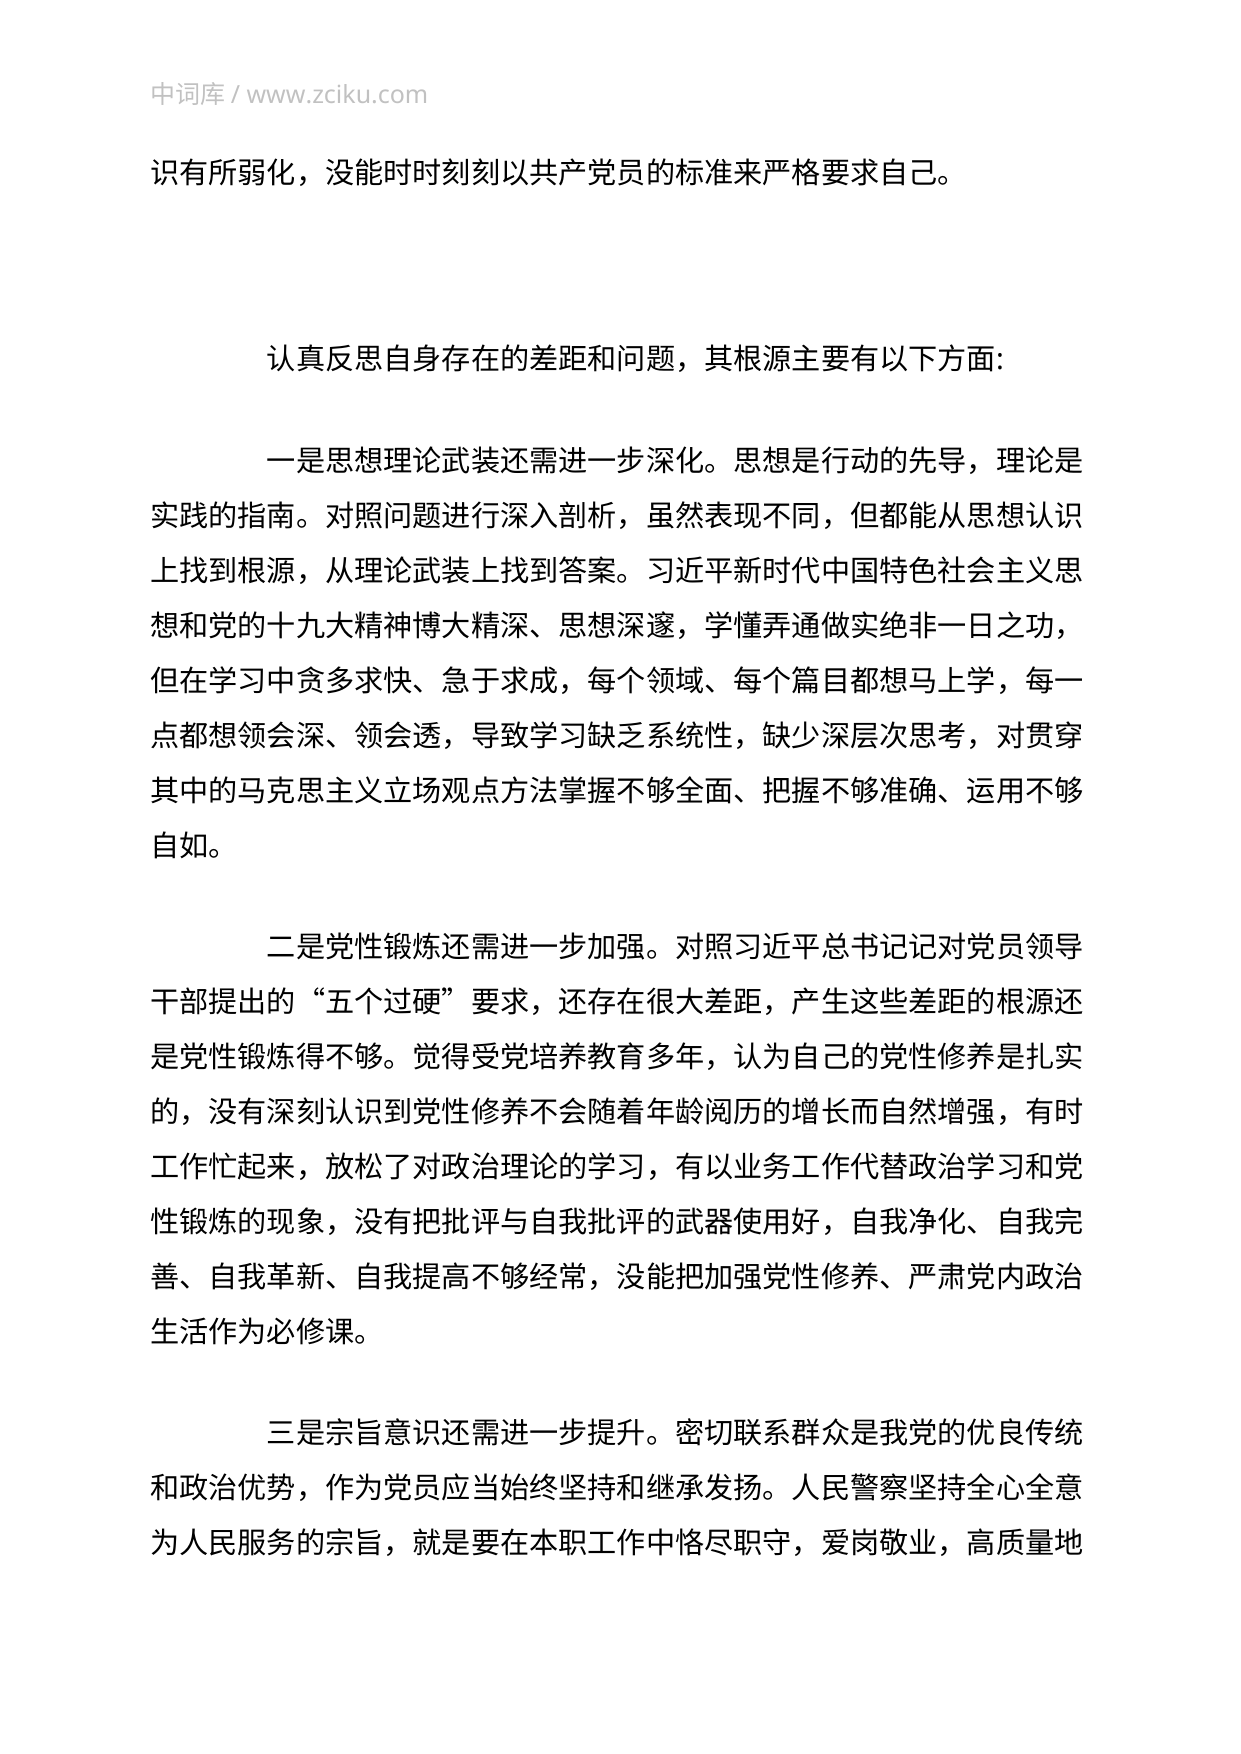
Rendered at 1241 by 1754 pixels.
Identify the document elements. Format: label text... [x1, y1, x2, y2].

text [150, 1410, 1090, 1562]
text 二是党性锻炼还需进一步加强。对照习近平总书记记对党员领导干部提出的“五个过硬”要求，还存在很大差距，产生这些差距的根源还是党性锻炼得不够。觉得受党培养教育多年，认为自己的党性修养是扎实的，没有深刻认识到党性修养不会随着年龄阅历的增长而自然增强，有时工作忙起来，放松了对政治理论的学习，有以业务工作代替政治学习和党性锻炼的现象，没有把批评与自我批评的武器使用好，自我净化、自我完善、自我革新、自我提高不够经常，没能把加强党性修养、严肃党内政治生活作为必修课。 [150, 924, 1090, 1351]
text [150, 150, 1090, 192]
text 一是思想理论武装还需进一步深化。思想是行动的先导，理论是实践的指南。对照问题进行深入剖析，虽然表现不同，但都能从思想认识上找到根源，从理论武装上找到答案。习近平新时代中国特色社会主义思想和党的十九大精神博大精深、思想深邃，学懂弄通做实绝非一日之功，但在学习中贪多求快、急于求成，每个领域、每个篇目都想马上学，每一点都想领会深、领会透，导致学习缺乏系统性，缺少深层次思考，对贯穿其中的马克思主义立场观点方法掌握不够全面、把握不够准确、运用不够自如。 [150, 438, 1090, 864]
text 认真反思自身存在的差距和问题，其根源主要有以下方面: [150, 336, 1090, 378]
